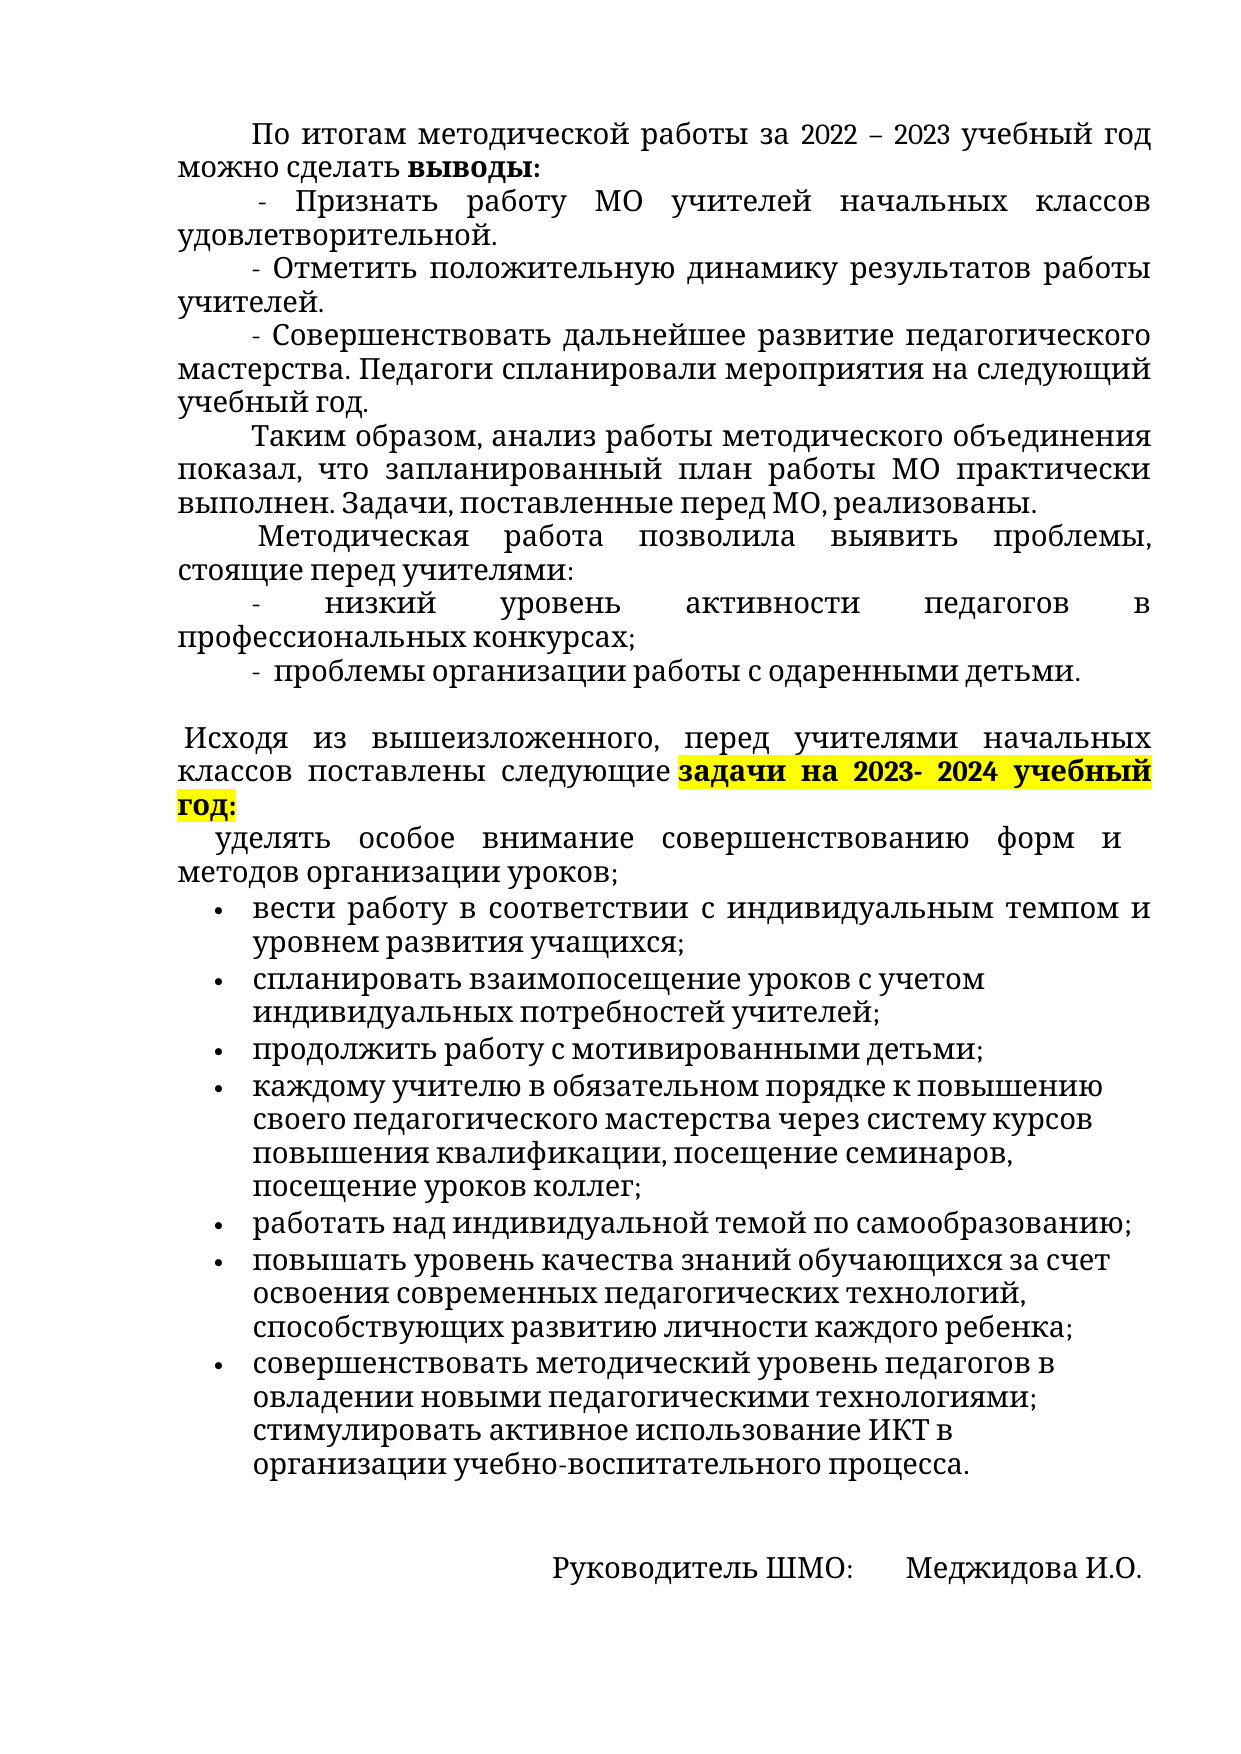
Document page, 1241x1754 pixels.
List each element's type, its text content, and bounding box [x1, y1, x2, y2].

list вести работу в соответствии с индивидуальным темпом и уровнем развития учащихся; [215, 893, 1152, 960]
text Методическая работа позволила выявить проблемы, стоящие перед учителями: [177, 521, 1152, 588]
list продолжить работу с мотивированными детьми; [215, 1033, 1152, 1067]
text - низкий уровень активности педагогов в профессиональных конкурсах; [177, 588, 1152, 655]
list спланировать взаимопосещение уроков с учетом индивидуальных потребностей учителей; [215, 963, 1152, 1030]
text - Признать работу МО учителей начальных классов удовлетворительной. [177, 185, 1152, 252]
list совершенствовать методический уровень педагогов в овладении новыми педагогическими технологиями; стимулировать активное использование ИКТ в организации учебно-воспитательного процесса. [215, 1347, 1152, 1482]
text - Отметить положительную динамику результатов работы учителей. [177, 252, 1152, 319]
text - Совершенствовать дальнейшее развитие педагогического мастерства. Педагоги спланировали мероприятия на следующий учебный год. [177, 319, 1152, 420]
text уделять особое внимание совершенствованию форм и методов организации уроков; [177, 822, 1122, 889]
text Исходя из вышеизложенного, перед учителями начальных классов поставлены следующие задачи на 2023- 2024 учебный год: [177, 722, 1152, 822]
text Руководитель ШМО: Меджидова И.О. [177, 1552, 1152, 1585]
list работать над индивидуальной темой по самообразованию; [215, 1207, 1152, 1241]
text По итогам методической работы за 2022 – 2023 учебный год можно сделать выводы: [177, 118, 1152, 185]
list каждому учителю в обязательном порядке к повышению своего педагогического мастерства через систему курсов повышения квалификации, посещение семинаров, посещение уроков коллег; [215, 1070, 1152, 1204]
text Таким образом, анализ работы методического объединения показал, что запланированный план работы МО практически выполнен. Задачи, поставленные перед МО, реализованы. [177, 420, 1152, 521]
list повышать уровень качества знаний обучающихся за счет освоения современных педагогических технологий, способствующих развитию личности каждого ребенка; [215, 1244, 1152, 1344]
text - проблемы организации работы с одаренными детьми. [177, 655, 1152, 688]
